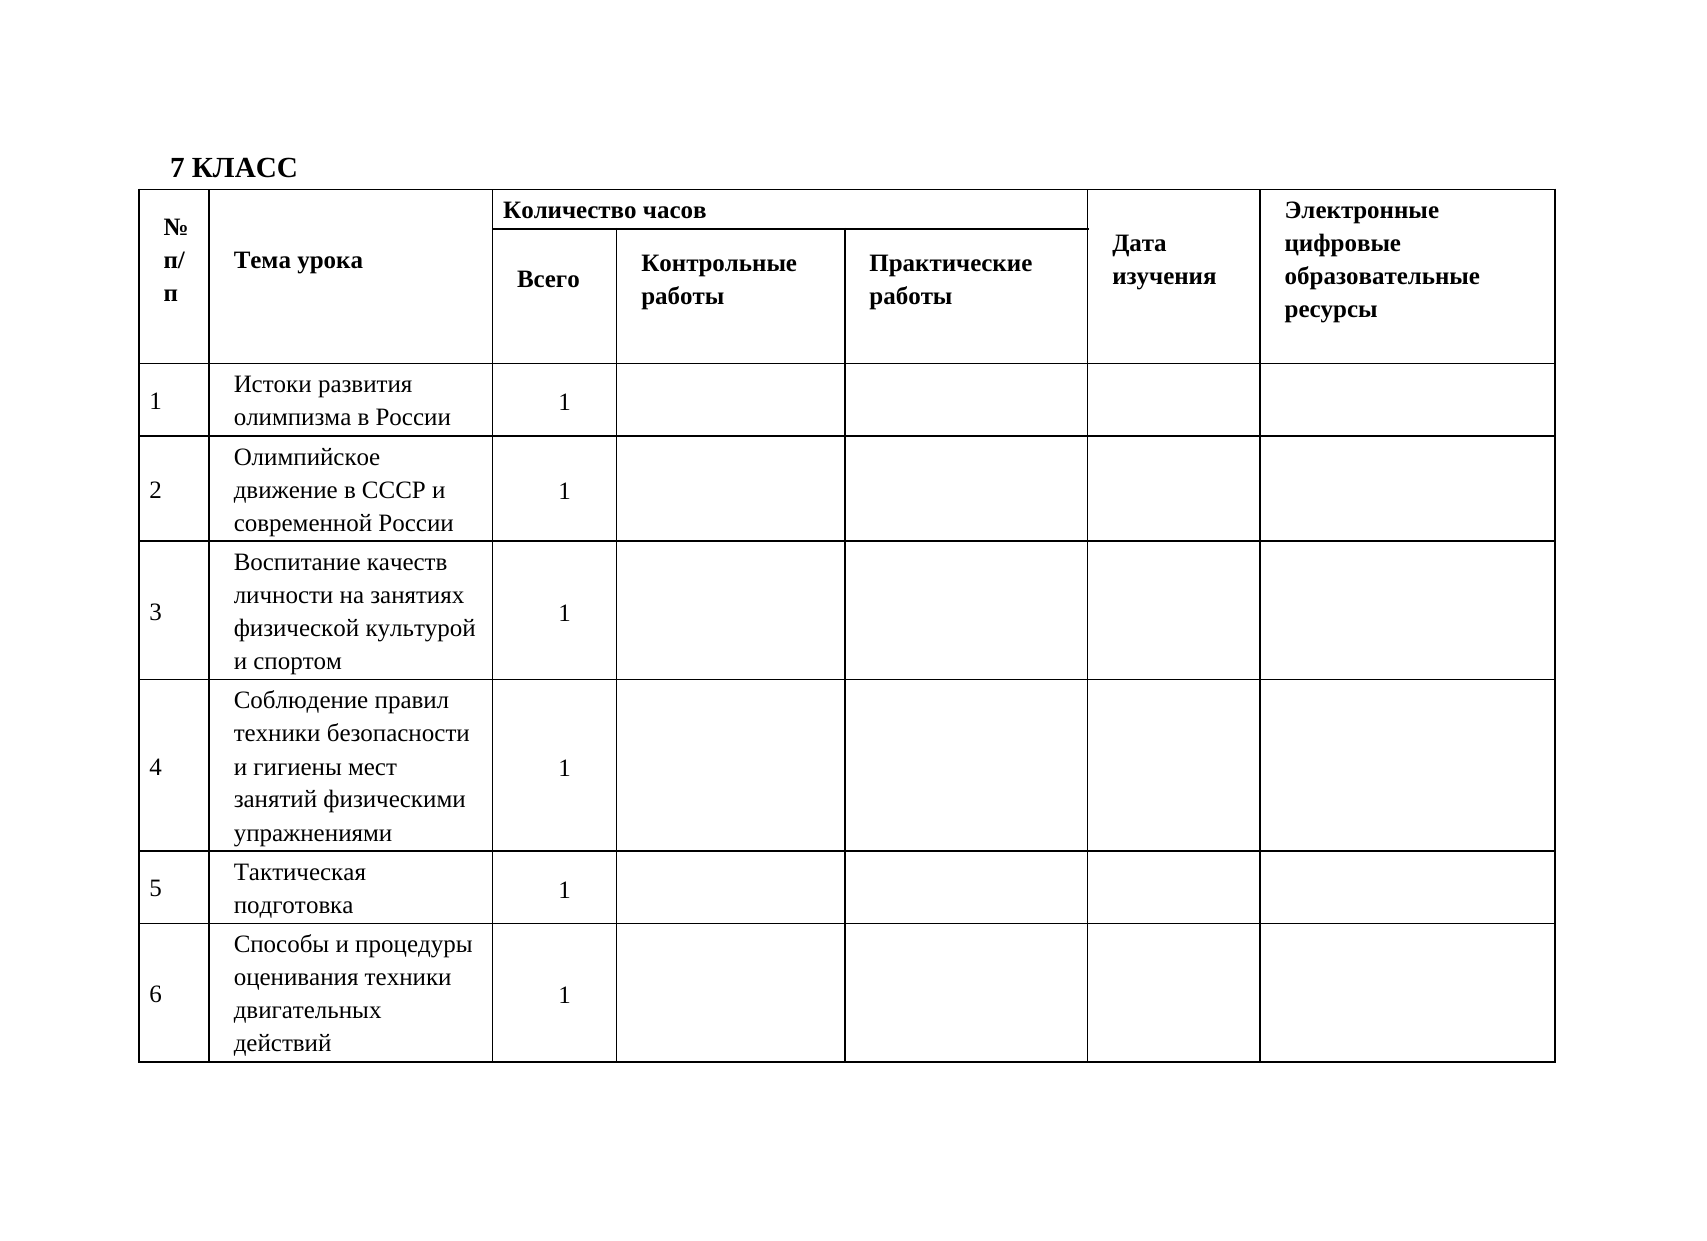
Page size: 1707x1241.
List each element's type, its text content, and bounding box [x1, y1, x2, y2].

table_cell Воспитание качеств личности на занятиях физической культурой и спортом [210, 542, 492, 679]
table_cell [1088, 924, 1259, 1061]
table_cell 2 [140, 437, 208, 540]
table_cell [1088, 364, 1259, 435]
table_cell [846, 542, 1087, 679]
table_cell [617, 542, 844, 679]
table_cell Контрольные работы [617, 230, 844, 362]
table_cell Истоки развития олимпизма в России [210, 364, 492, 435]
table_cell Соблюдение правил техники безопасности и гигиены мест занятий физическими упражнениями [210, 680, 492, 850]
table_cell 1 [493, 542, 616, 679]
table_cell 1 [493, 364, 616, 435]
table_cell [1261, 852, 1554, 923]
table_cell [1088, 437, 1259, 540]
table_cell 5 [140, 852, 208, 923]
table_cell [1261, 680, 1554, 850]
text 7 КЛАСС [162, 150, 1557, 183]
table_cell 1 [493, 852, 616, 923]
table_cell 1 [493, 680, 616, 850]
table_cell 4 [140, 680, 208, 850]
table_cell [846, 852, 1087, 923]
table_cell [846, 924, 1087, 1061]
table_cell [617, 437, 844, 540]
table_cell Всего [493, 230, 616, 362]
table_header Дата изучения [1088, 190, 1259, 362]
table_cell [1088, 680, 1259, 850]
table_cell 1 [493, 437, 616, 540]
table_header Количество часов [493, 190, 1087, 228]
table_header Тема урока [210, 190, 492, 362]
table_cell Тактическая подготовка [210, 852, 492, 923]
table_cell [846, 680, 1087, 850]
table_cell [617, 680, 844, 850]
table_cell [1088, 542, 1259, 679]
table_cell Олимпийское движение в СССР и современной России [210, 437, 492, 540]
table_cell 6 [140, 924, 208, 1061]
table_cell 1 [140, 364, 208, 435]
table_cell Способы и процедуры оценивания техники двигательных действий [210, 924, 492, 1061]
table_cell [617, 852, 844, 923]
table_cell [1261, 542, 1554, 679]
table_cell [846, 364, 1087, 435]
table_cell Практические работы [846, 230, 1087, 362]
table_header № п/п [140, 190, 208, 362]
table_cell [1261, 437, 1554, 540]
table_cell [1261, 924, 1554, 1061]
table_cell [617, 924, 844, 1061]
table_cell [617, 364, 844, 435]
table_cell [846, 437, 1087, 540]
table_cell 3 [140, 542, 208, 679]
table_cell [1261, 364, 1554, 435]
table_header Электронные цифровые образовательные ресурсы [1261, 190, 1554, 362]
table_cell [1088, 852, 1259, 923]
table_cell 1 [493, 924, 616, 1061]
